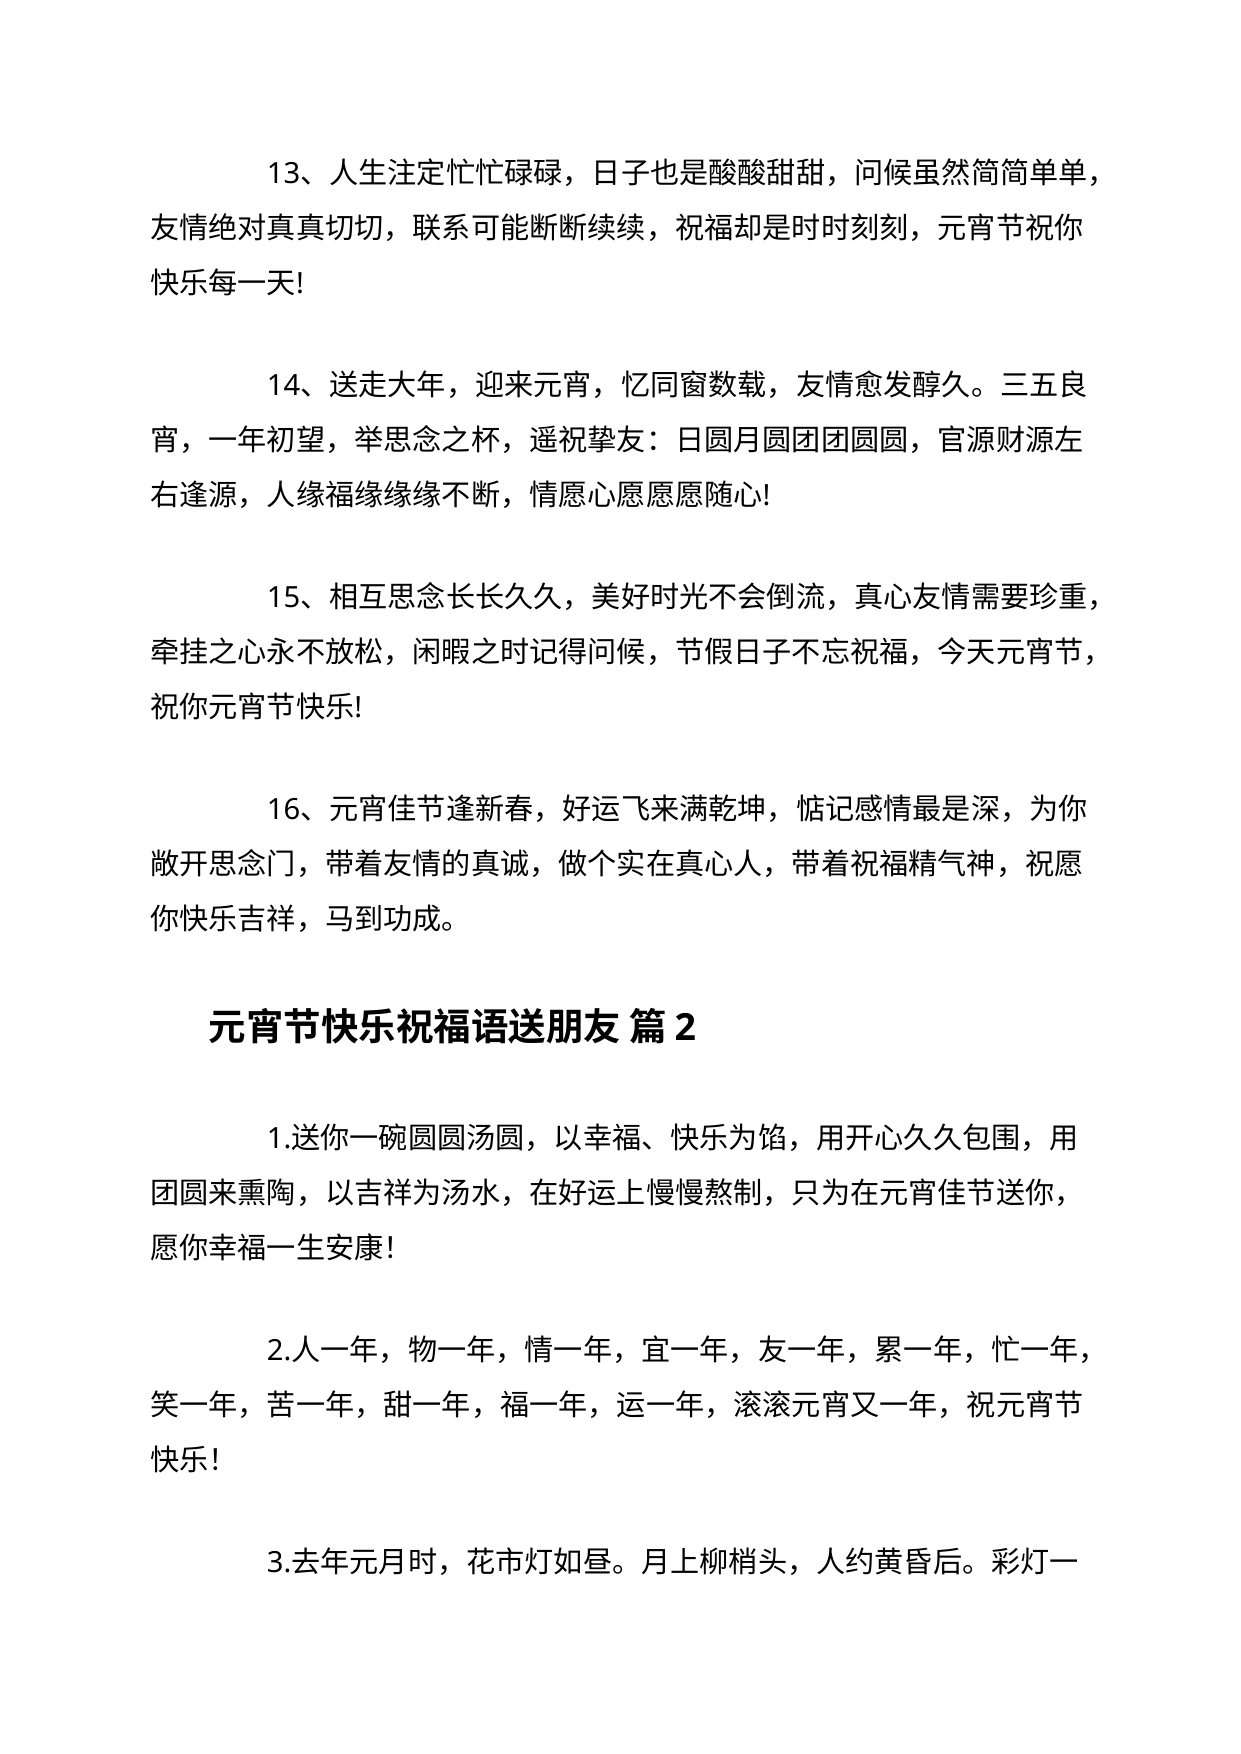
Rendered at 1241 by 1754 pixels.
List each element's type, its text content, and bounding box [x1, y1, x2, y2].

text 15、相互思念长长久久，美好时光不会倒流，真心友情需要珍重，牵挂之心永不放松，闲暇之时记得问候，节假日子不忘祝福，今天元宵节，祝你元宵节快乐! [150, 574, 1090, 726]
text 13、人生注定忙忙碌碌，日子也是酸酸甜甜，问候虽然简简单单，友情绝对真真切切，联系可能断断续续，祝福却是时时刻刻，元宵节祝你快乐每一天! [150, 150, 1090, 302]
text 2.人一年，物一年，情一年，宜一年，友一年，累一年，忙一年，笑一年，苦一年，甜一年，福一年，运一年，滚滚元宵又一年，祝元宵节快乐！ [150, 1327, 1090, 1479]
text 16、元宵佳节逢新春，好运飞来满乾坤，惦记感情最是深，为你敞开思念门，带着友情的真诚，做个实在真心人，带着祝福精气神，祝愿你快乐吉祥，马到功成。 [150, 786, 1090, 938]
text 14、送走大年，迎来元宵，忆同窗数载，友情愈发醇久。三五良宵，一年初望，举思念之杯，遥祝挚友：日圆月圆团团圆圆，官源财源左右逢源，人缘福缘缘缘不断，情愿心愿愿愿随心! [150, 362, 1090, 514]
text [150, 1538, 1090, 1581]
text 元宵节快乐祝福语送朋友 篇2 [150, 997, 1090, 1052]
text 1.送你一碗圆圆汤圆，以幸福、快乐为馅，用开心久久包围，用团圆来熏陶，以吉祥为汤水，在好运上慢慢熬制，只为在元宵佳节送你，愿你幸福一生安康！ [150, 1115, 1090, 1267]
